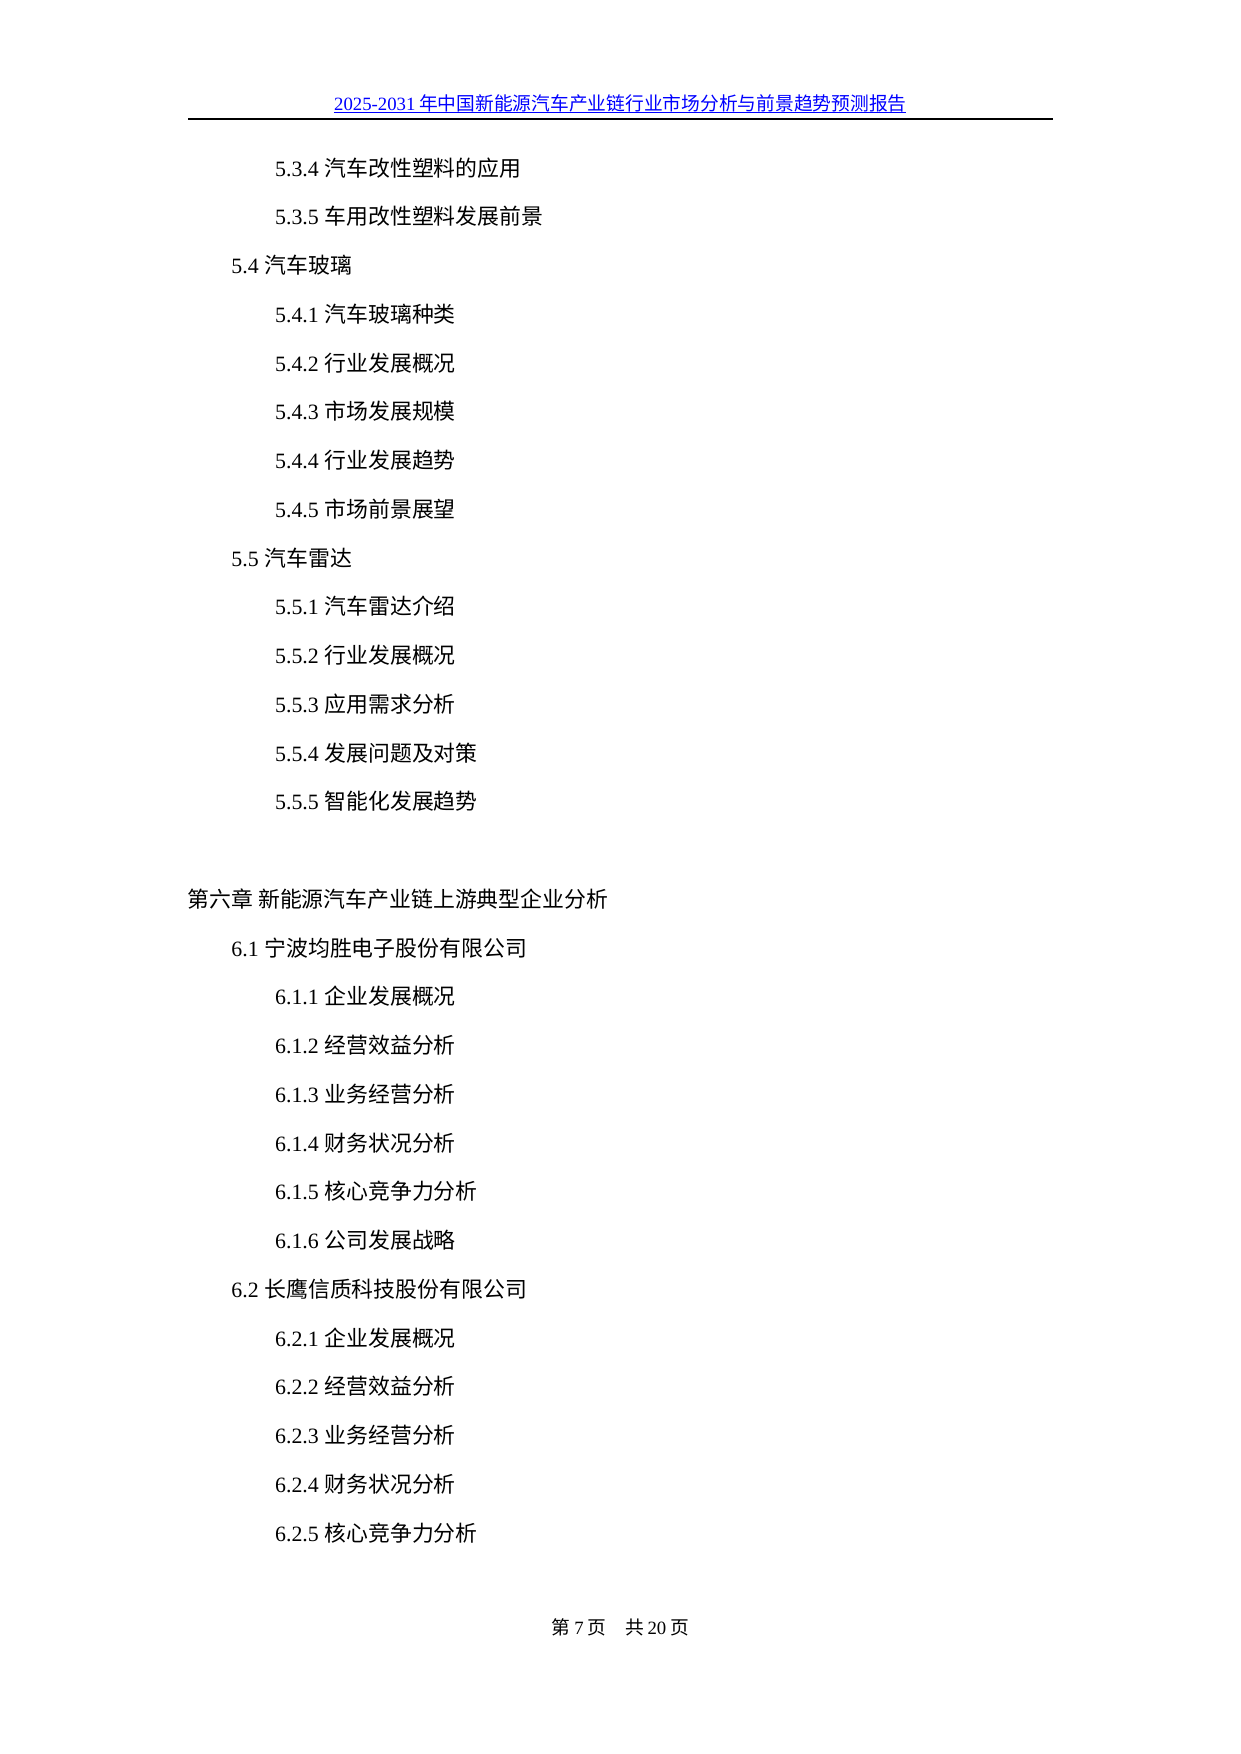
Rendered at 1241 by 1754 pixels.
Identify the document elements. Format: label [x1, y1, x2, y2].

text [187, 150, 1053, 1548]
